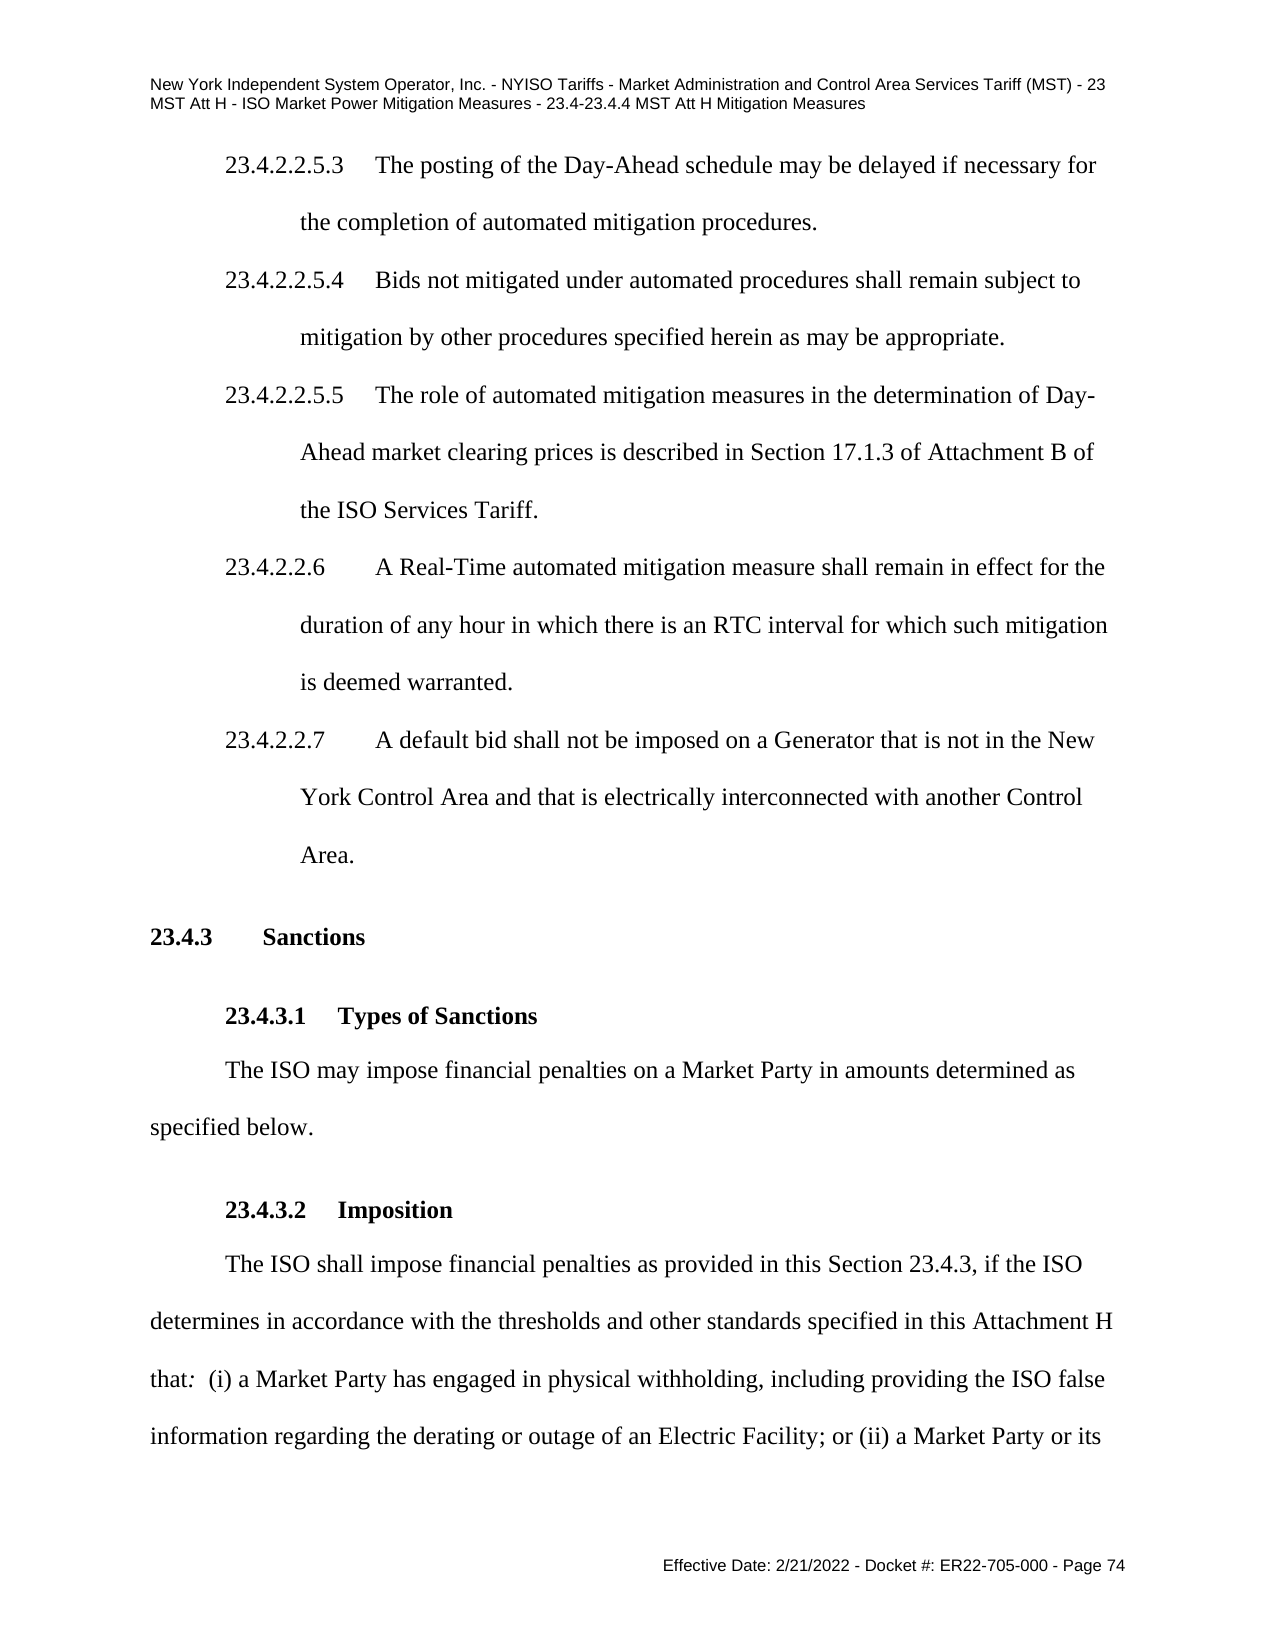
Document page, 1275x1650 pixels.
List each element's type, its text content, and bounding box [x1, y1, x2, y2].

subtitle 23.4.3.2 Imposition [225, 1195, 1125, 1224]
subtitle 23.4.3 Sanctions [150, 922, 1059, 951]
text 23.4.2.2.5.4 Bids not mitigated under automated procedures shall remain subject to mitigation by other procedures specified herein as may be appropriate. [225, 265, 1125, 351]
text 23.4.2.2.5.3 The posting of the Day-Ahead schedule may be delayed if necessary for the completion of automated mitigation procedures. [225, 150, 1125, 236]
text 23.4.2.2.7 A default bid shall not be imposed on a Generator that is not in the New York Control Area and that is electrically interconnected with another Control Area. [225, 725, 1125, 869]
text 23.4.2.2.5.5 The role of automated mitigation measures in the determination of Day-Ahead market clearing prices is described in Section 17.1.3 of Attachment B of the ISO Services Tariff. [225, 380, 1125, 524]
subtitle 23.4.3.1 Types of Sanctions [225, 1001, 1125, 1030]
text The ISO may impose financial penalties on a Market Party in amounts determined as specified below. [150, 1055, 1125, 1141]
text 23.4.2.2.6 A Real-Time automated mitigation measure shall remain in effect for the duration of any hour in which there is an RTC interval for which such mitigation is deemed warranted. [225, 552, 1125, 696]
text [150, 1249, 1125, 1450]
